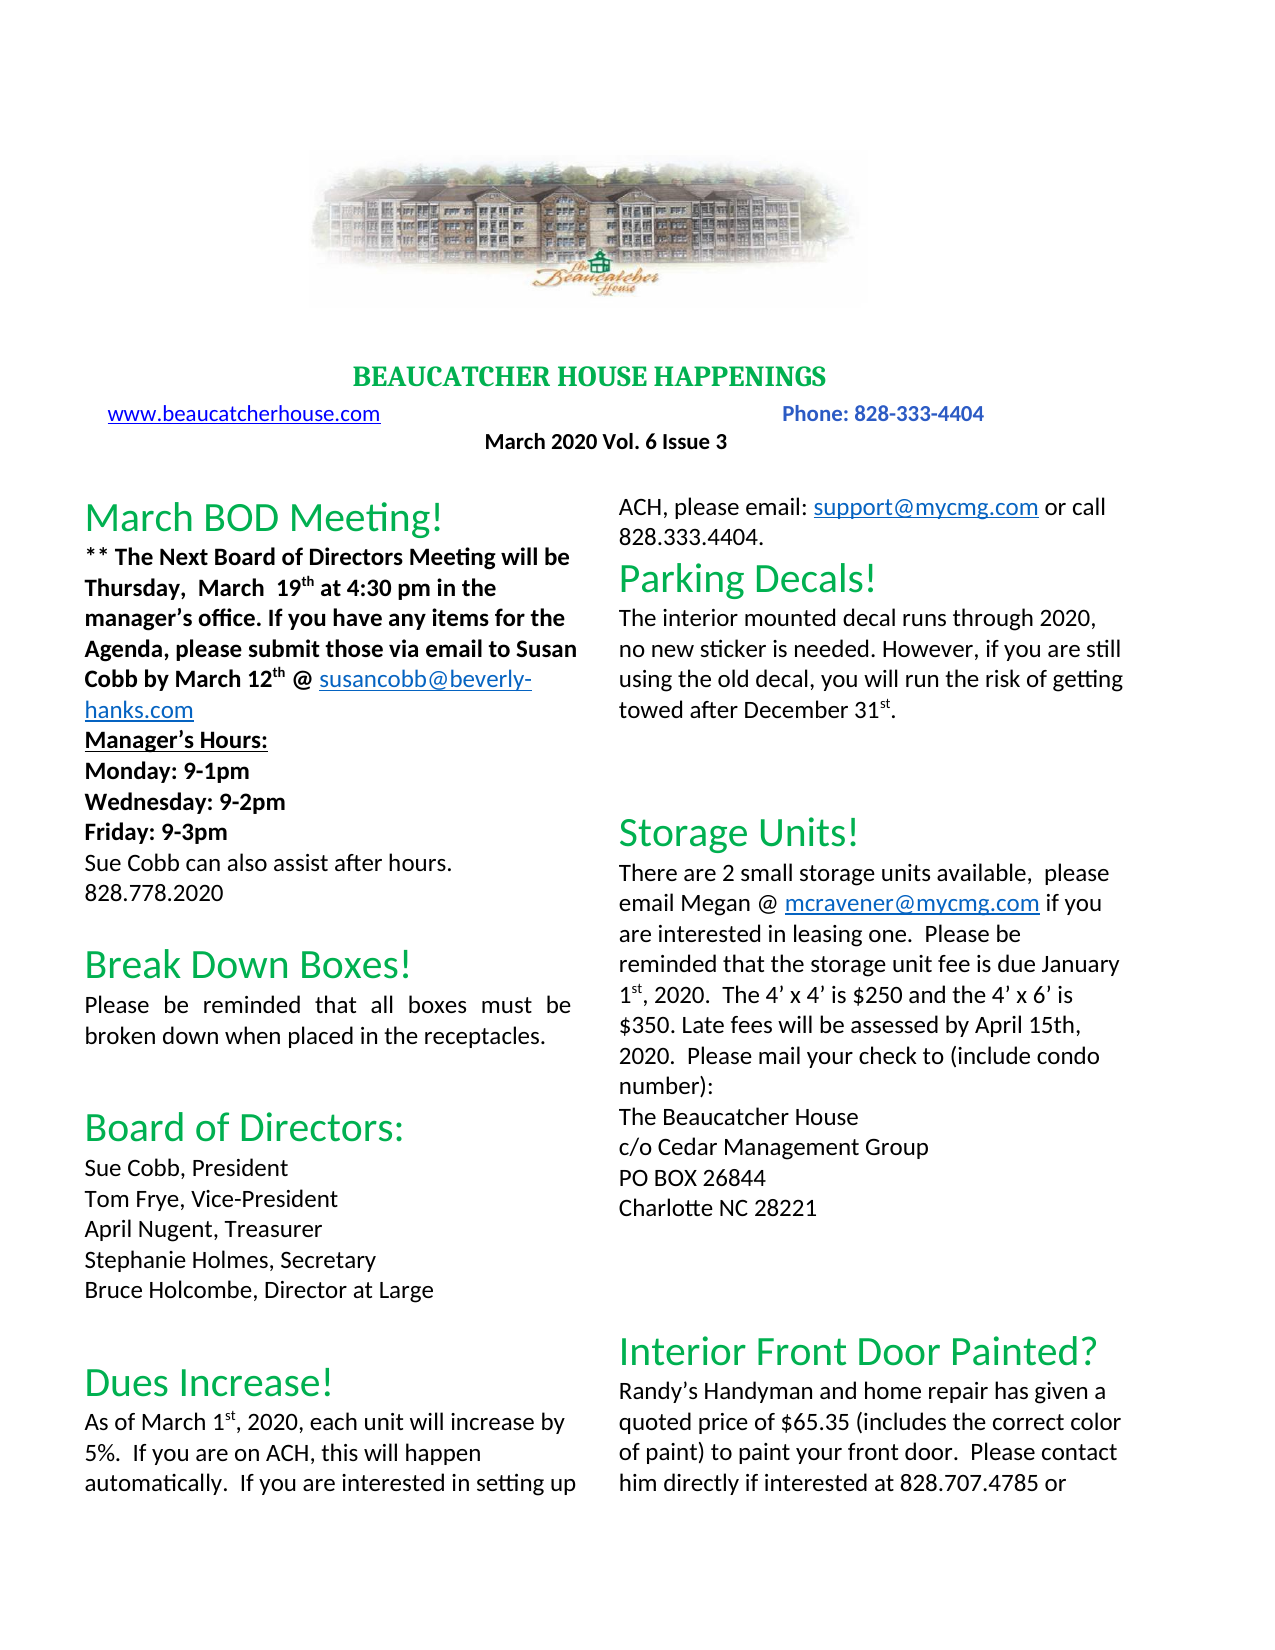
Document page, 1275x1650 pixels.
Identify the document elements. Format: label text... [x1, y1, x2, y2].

text c/o Cedar Management Group [619, 1131, 1125, 1162]
text Interior Front Door Painted? [619, 1325, 1125, 1376]
text Storage Units! [619, 806, 1125, 857]
text The Beaucatcher House [619, 1101, 1125, 1131]
text As of March 1st, 2020, each unit will increase by 5%. If you are on ACH, this will happen automatically. If you are interested in setting up ACH, please email: support@mycmg.com or call 828.333.4404. [619, 491, 1125, 552]
text Sue Cobb can also assist after hours. [84, 847, 591, 877]
text March 2020 Vol. 6 Issue 3 [484, 427, 1125, 455]
text The interior mounted decal runs through 2020, no new sticker is needed. However, if you are still using the old decal, you will run the risk of getting towed after December 31st. [619, 602, 1125, 724]
text Bruce Holcombe, Director at Large [84, 1274, 591, 1305]
picture [308, 150, 868, 308]
text Wednesday: 9-2pm [84, 786, 591, 816]
text ** The Next Board of Directors Meeting will be Thursday, March 19th at 4:30 pm in the manager’s office. If you have any items for the Agenda, please submit those via email to Susan Cobb by March 12th @ susancobb@beverly-hanks.com [84, 541, 591, 724]
text www.beaucatcherhouse.com Phone: 828-333-4404 [107, 399, 1125, 427]
text 828.778.2020 [84, 877, 591, 908]
text Monday: 9-1pm [84, 755, 591, 786]
text BEAUCATCHER HOUSE HAPPENINGS [352, 360, 1125, 393]
text Break Down Boxes! [84, 938, 572, 989]
text Sue Cobb, President [84, 1152, 591, 1183]
text April Nugent, Treasurer [84, 1213, 591, 1244]
text Stephanie Holmes, Secretary [84, 1244, 591, 1274]
text Parking Decals! [619, 552, 1125, 602]
text There are 2 small storage units available, please email Megan @ mcravener@mycmg.com if you are interested in leasing one. Please be reminded that the storage unit fee is due January 1st, 2020. The 4’ x 4’ is $250 and the 4’ x 6’ is $350. Late fees will be assessed by April 15th, 2020. Please mail your check to (include condo number): [619, 857, 1125, 1101]
text Board of Directors: [84, 1101, 572, 1152]
text Please be reminded that all boxes must be broken down when placed in the receptacles. [84, 989, 572, 1050]
text Dues Increase! [84, 1356, 591, 1406]
text Manager’s Hours: [84, 724, 591, 755]
text Friday: 9-3pm [84, 816, 591, 847]
text Charlotte NC 28221 [619, 1192, 1125, 1223]
text Tom Frye, Vice-President [84, 1183, 591, 1213]
text March BOD Meeting! [84, 491, 591, 541]
text PO BOX 26844 [619, 1162, 1125, 1192]
text As of March 1st, 2020, each unit will increase by 5%. If you are on ACH, this will happen automatically. If you are interested in setting up ACH, please email: support@mycmg.com or call 828.333.4404. [84, 1406, 591, 1498]
